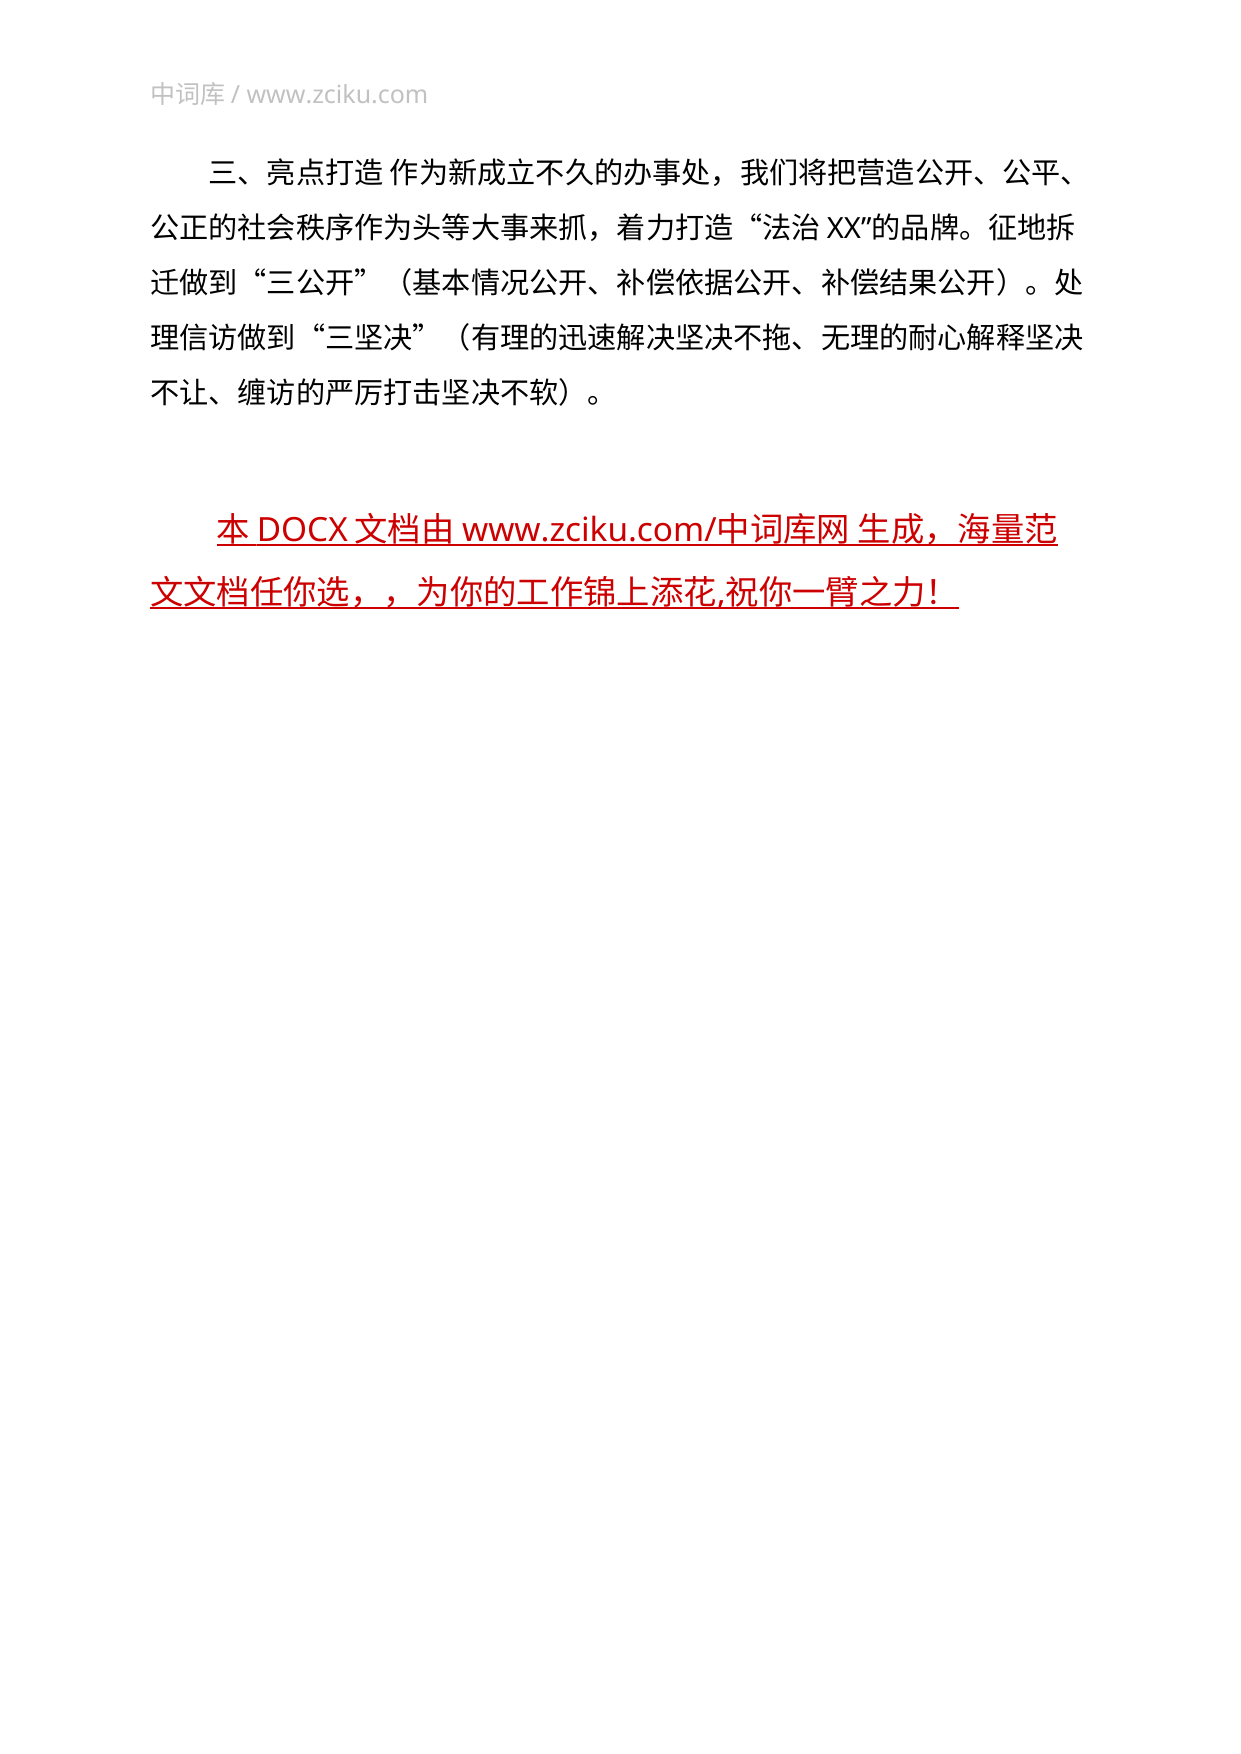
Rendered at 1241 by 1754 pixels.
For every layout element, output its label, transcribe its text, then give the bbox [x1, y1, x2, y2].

text 本DOCX文档由 www.zciku.com/中词库网 生成，海量范文文档任你选，，为你的工作锦上添花,祝你一臂之力！ [150, 503, 1090, 614]
text 三、亮点打造 作为新成立不久的办事处，我们将把营造公开、公平、公正的社会秩序作为头等大事来抓，着力打造“法治XX”的品牌。征地拆迁做到“三公开”（基本情况公开、补偿依据公开、补偿结果公开）。处理信访做到“三坚决”（有理的迅速解决坚决不拖、无理的耐心解释坚决不让、缠访的严厉打击坚决不软）。 [150, 150, 1090, 412]
